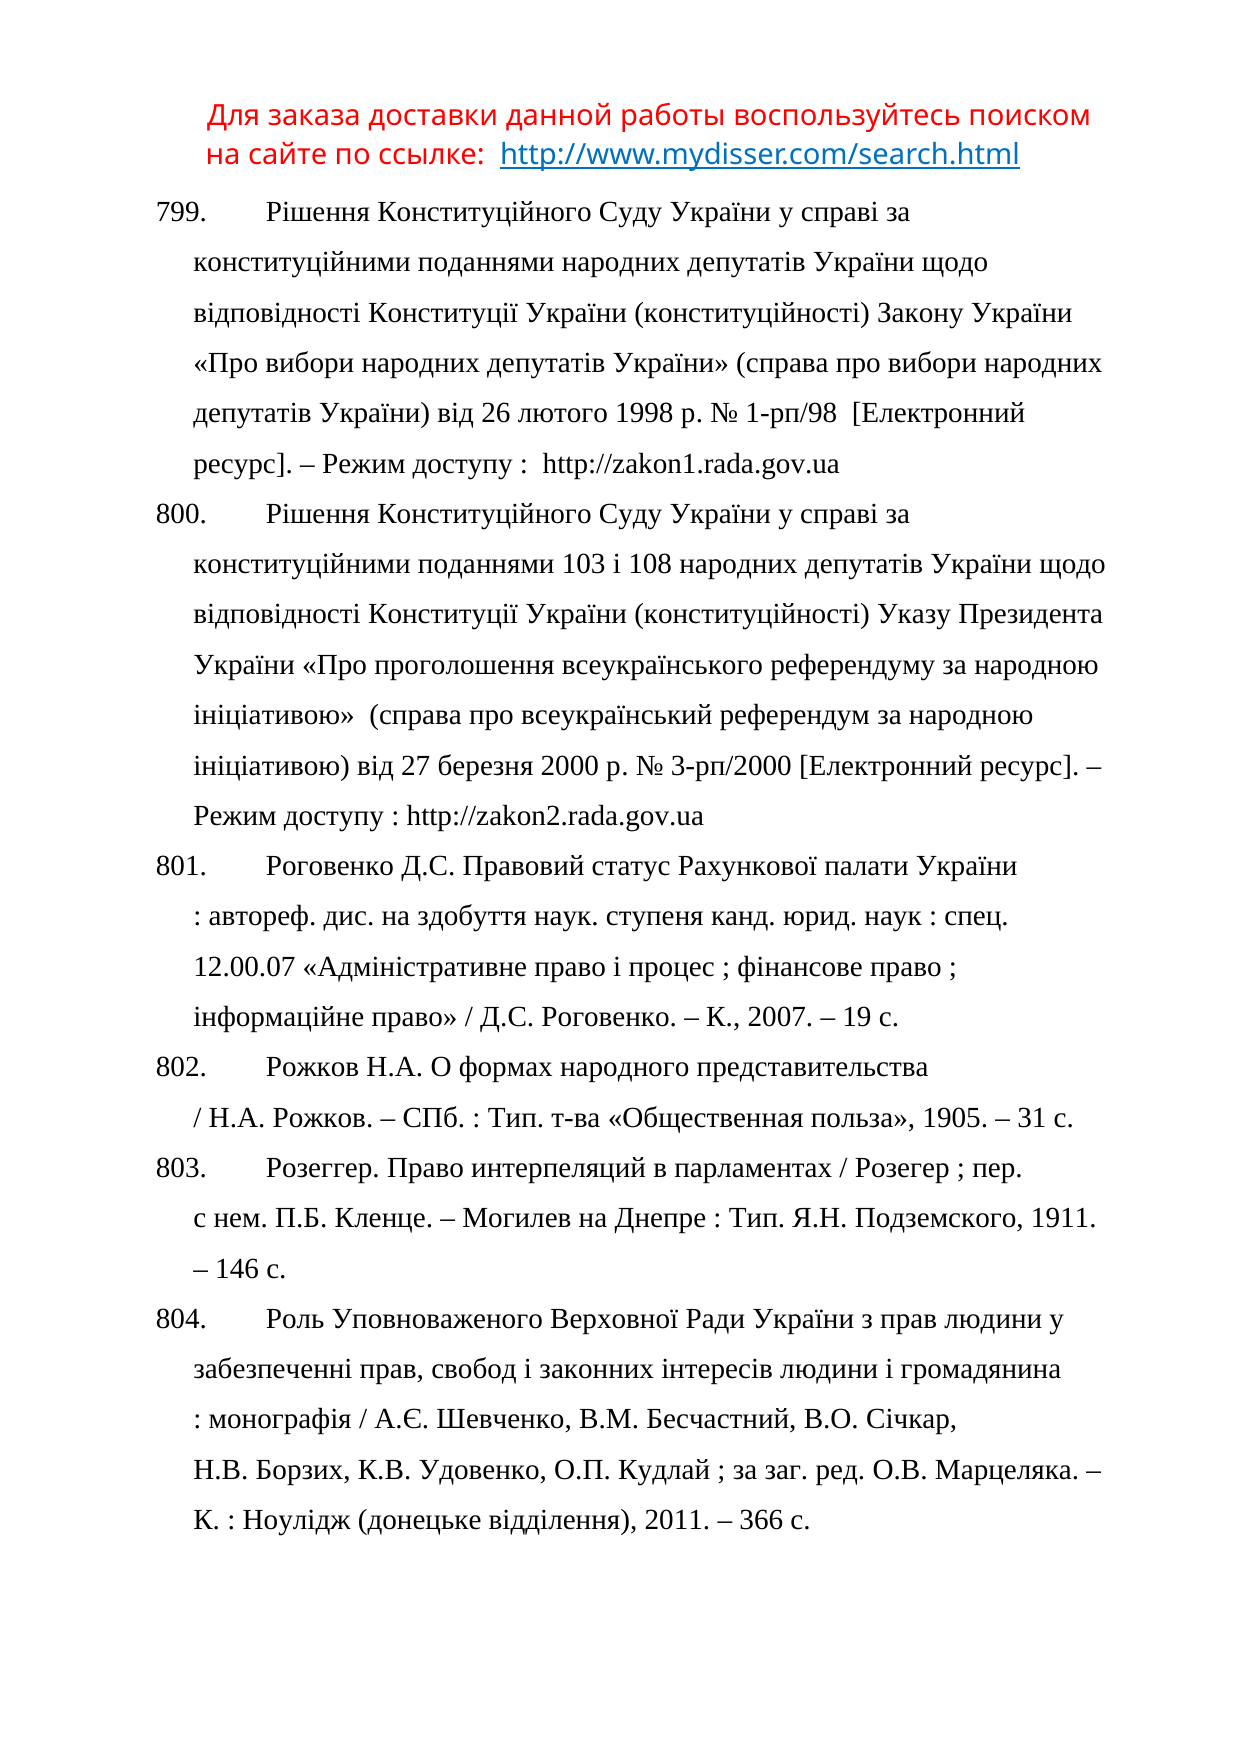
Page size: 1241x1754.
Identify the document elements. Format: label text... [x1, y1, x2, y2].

list Роль Уповноваженого Верховної Ради України з прав людини у забезпеченні прав, свобод і законних інтересів людини і громадянина : монографія / А.Є. Шевченко, В.М. Бесчастний, В.О. Січкар, Н.В. Борзих, К.В. Удовенко, О.П. Кудлай ; за заг. ред. О.В. Марцеляка. – К. : Ноулідж (донецьке відділення), 2011. – 366 с. [156, 1301, 1107, 1536]
list Рожков Н.А. О формах народного представительства / Н.А. Рожков. – СПб. : Тип. т-ва «Общественная польза», 1905. – 31 с. [156, 1049, 1107, 1133]
list Роговенко Д.С. Правовий статус Рахункової палати України : автореф. дис. на здобуття наук. ступеня канд. юрид. наук : спец. 12.00.07 «Адміністративне право і процес ; фінансове право ; інформаційне право» / Д.С. Роговенко. – К., 2007. – 19 с. [156, 848, 1107, 1033]
list Рішення Конституційного Суду України у справі за конституційними поданнями 103 і 108 народних депутатів України щодо відповідності Конституції України (конституційності) Указу Президента України «Про проголошення всеукраїнського референдуму за народною ініціативою» (справа про всеукраїнський референдум за народною ініціативою) від 27 березня 2000 р. № 3-рп/2000 [Електронний ресурс]. – Режим доступу : http://zakon2.rada.gov.ua [156, 496, 1107, 831]
list Рішення Конституційного Суду України у справі за конституційними поданнями народних депутатів України щодо відповідності Конституції України (конституційності) Закону України «Про вибори народних депутатів України» (справа про вибори народних депутатів України) від 26 лютого 1998 р. № 1-рп/98 [Електронний ресурс]. – Режим доступу : http://zakon1.rada.gov.ua [156, 194, 1107, 479]
list Розеггер. Право интерпеляций в парламентах / Розегер ; пер. с нем. П.Б. Кленце. – Могилев на Днепре : Тип. Я.Н. Подземского, 1911. – 146 с. [156, 1150, 1107, 1284]
